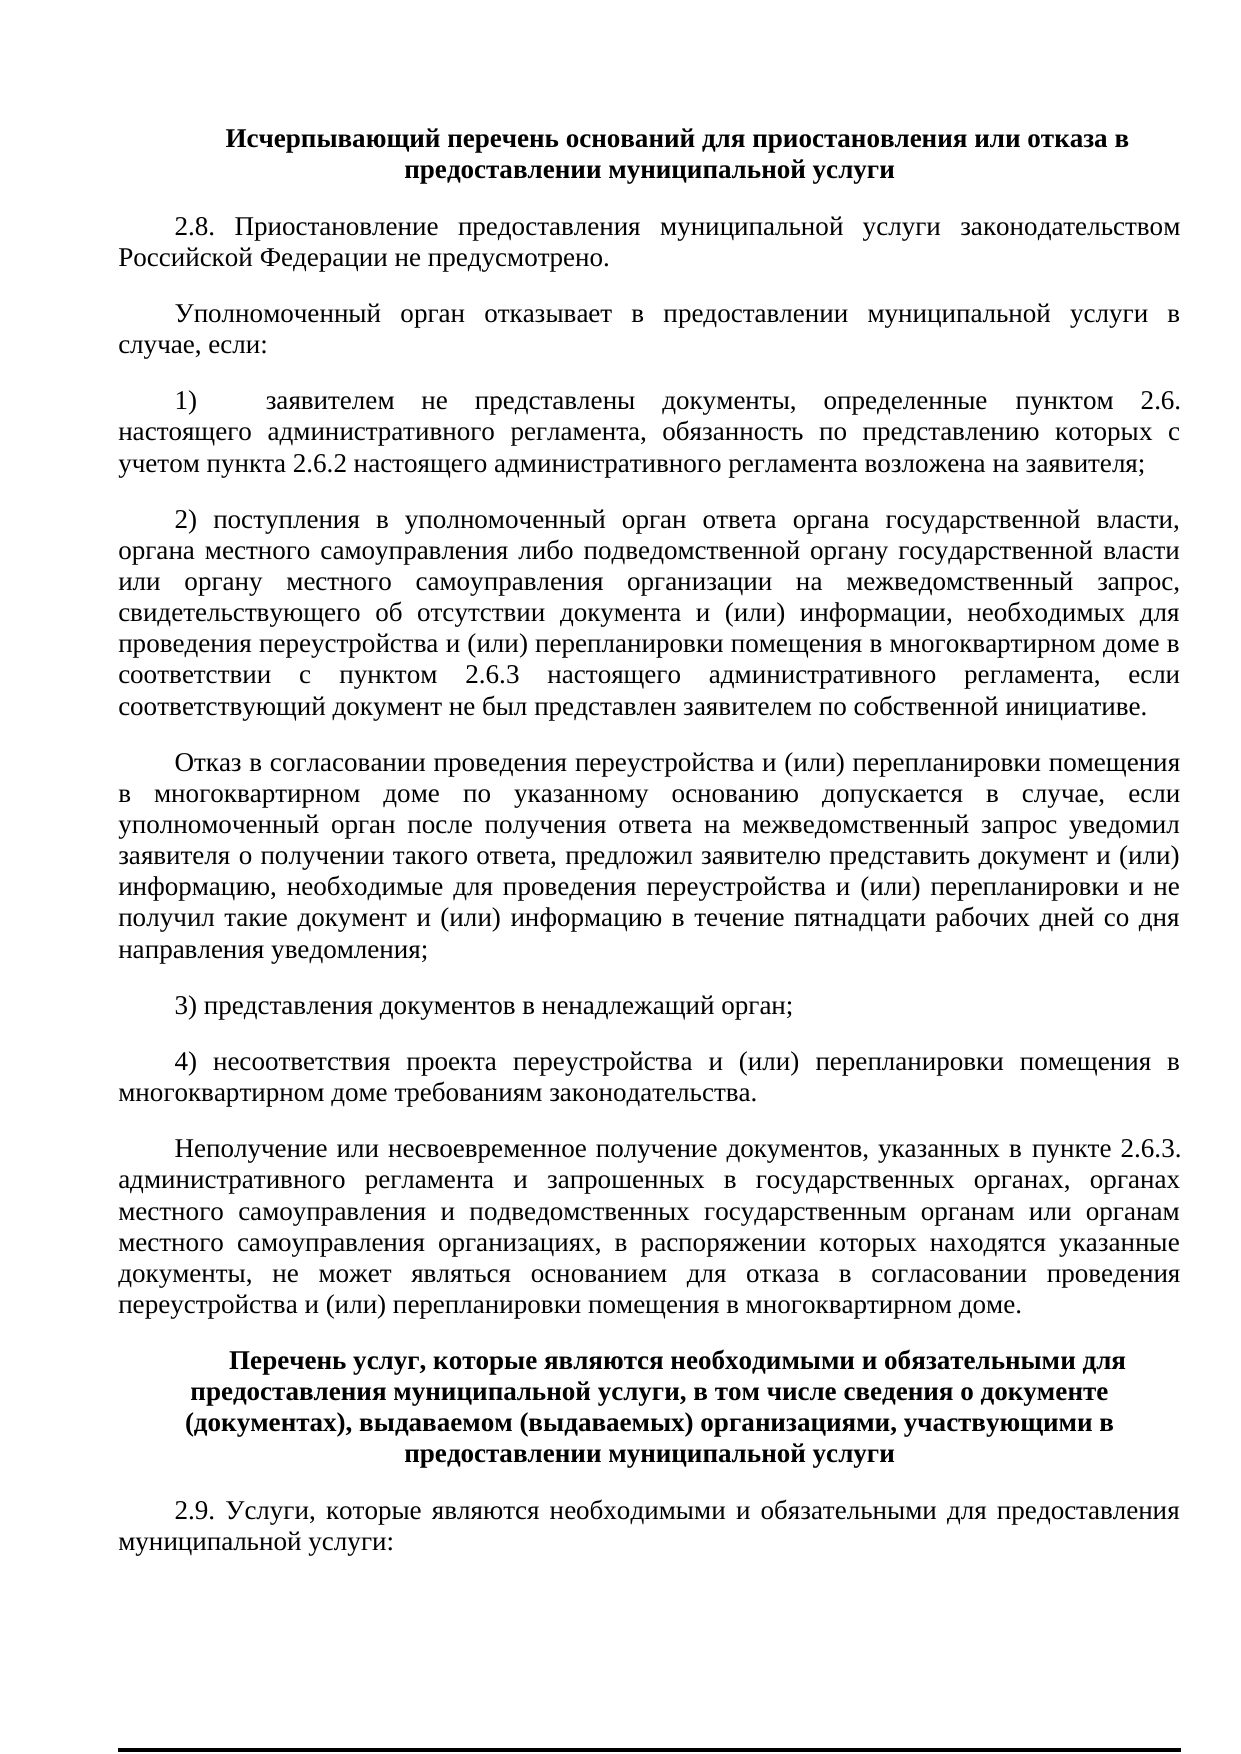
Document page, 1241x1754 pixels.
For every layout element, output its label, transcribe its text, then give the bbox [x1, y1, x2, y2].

text 2.9. Услуги, которые являются необходимыми и обязательными для предоставления муниципальной услуги: [118, 1494, 1181, 1556]
text Неполучение или несвоевременное получение документов, указанных в пункте 2.6.3. административного регламента и запрошенных в государственных органах, органах местного самоуправления и подведомственных государственным органам или органам местного самоуправления организациях, в распоряжении которых находятся указанные документы, не может являться основанием для отказа в согласовании проведения переустройства и (или) перепланировки помещения в многоквартирном доме. [118, 1132, 1181, 1319]
text Исчерпывающий перечень оснований для приостановления или отказа в предоставлении муниципальной услуги [118, 122, 1181, 185]
text 2) поступления в уполномоченный орган ответа органа государственной власти, органа местного самоуправления либо подведомственной органу государственной власти или органу местного самоуправления организации на межведомственный запрос, свидетельствующего об отсутствии документа и (или) информации, необходимых для проведения переустройства и (или) перепланировки помещения в многоквартирном доме в соответствии с пунктом 2.6.3 настоящего административного регламента, если соответствующий документ не был представлен заявителем по собственной инициативе. [118, 503, 1181, 721]
text 3) представления документов в ненадлежащий орган; [118, 989, 1181, 1020]
text Отказ в согласовании проведения переустройства и (или) перепланировки помещения в многоквартирном доме по указанному основанию допускается в случае, если уполномоченный орган после получения ответа на межведомственный запрос уведомил заявителя о получении такого ответа, предложил заявителю представить документ и (или) информацию, необходимые для проведения переустройства и (или) перепланировки и не получил такие документ и (или) информацию в течение пятнадцати рабочих дней со дня направления уведомления; [118, 746, 1181, 964]
text 4) несоответствия проекта переустройства и (или) перепланировки помещения в многоквартирном доме требованиям законодательства. [118, 1045, 1181, 1107]
list заявителем не представлены документы, определенные пунктом 2.6. настоящего административного регламента, обязанность по представлению которых с учетом пункта 2.6.2 настоящего административного регламента возложена на заявителя; [118, 384, 1181, 478]
text 2.8. Приостановление предоставления муниципальной услуги законодательством Российской Федерации не предусмотрено. [118, 210, 1181, 272]
text Уполномоченный орган отказывает в предоставлении муниципальной услуги в случае, если: [118, 297, 1181, 359]
text Перечень услуг, которые являются необходимыми и обязательными для предоставления муниципальной услуги, в том числе сведения о документе (документах), выдаваемом (выдаваемых) организациями, участвующими в предоставлении муниципальной услуги [118, 1344, 1181, 1469]
